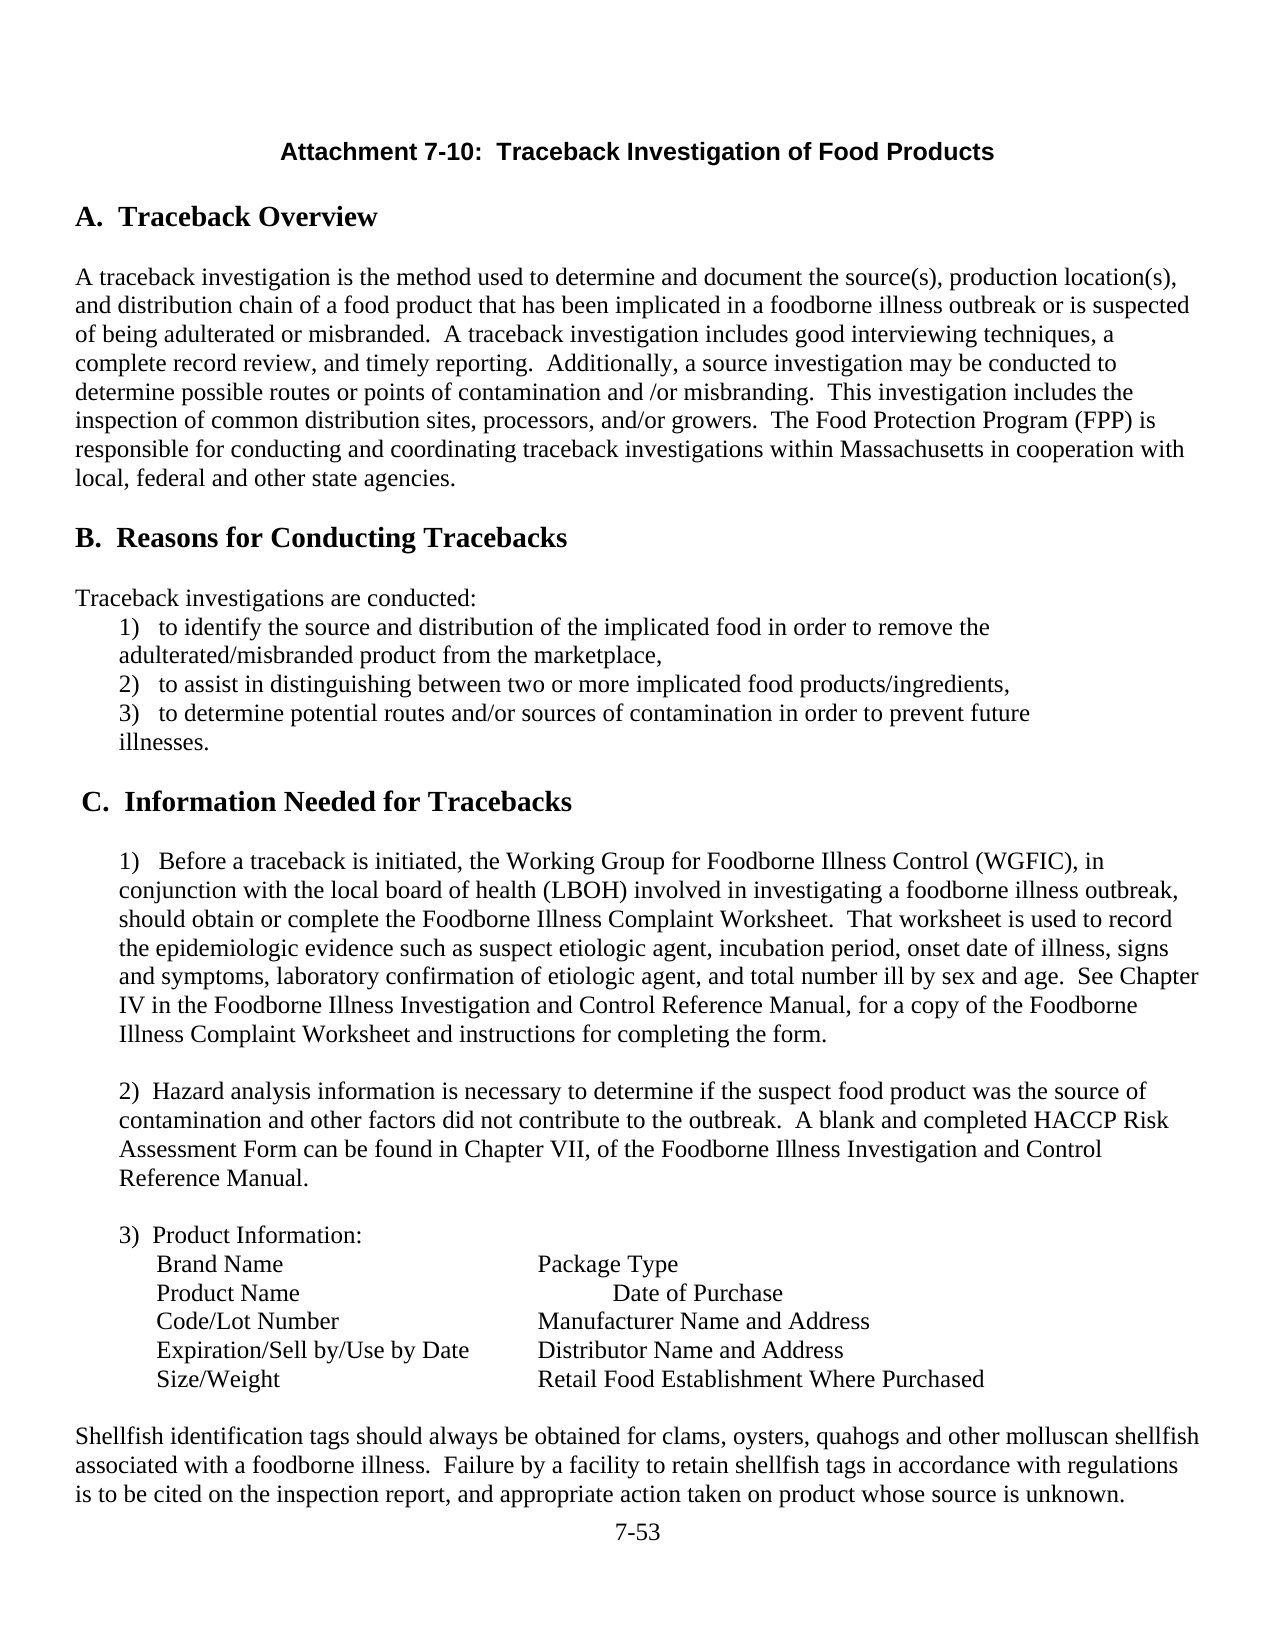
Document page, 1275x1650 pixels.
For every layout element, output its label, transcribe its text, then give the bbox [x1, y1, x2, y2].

text 1) to identify the source and distribution of the implicated food in order to remove the adulterated/misbranded product from the marketplace, [119, 612, 1200, 669]
text Expiration/Sell by/Use by Date Distributor Name and Address [119, 1335, 1200, 1364]
text A traceback investigation is the method used to determine and document the source(s), production location(s), and distribution chain of a food product that has been implicated in a foodborne illness outbreak or is suspected of being adulterated or misbranded. A traceback investigation includes good interviewing techniques, a complete record review, and timely reporting. Additionally, a source investigation may be conducted to determine possible routes or points of contamination and /or misbranding. This investigation includes the inspection of common distribution sites, processors, and/or growers. The Food Protection Program (FPP) is responsible for conducting and coordinating traceback investigations within Massachusetts in cooperation with local, federal and other state agencies. [75, 262, 1200, 492]
text Attachment 7-10: Traceback Investigation of Food Products [75, 137, 1200, 166]
text C. Information Needed for Tracebacks [81, 784, 1200, 818]
text 2) to assist in distinguishing between two or more implicated food products/ingredients, [119, 669, 1200, 698]
text Traceback investigations are conducted: [75, 583, 1200, 612]
text Brand Name Package Type [119, 1249, 1200, 1278]
text Shellfish identification tags should always be obtained for clams, oysters, quahogs and other molluscan shellfish associated with a foodborne illness. Failure by a facility to retain shellfish tags in accordance with regulations is to be cited on the inspection report, and appropriate action taken on product whose source is unknown. [75, 1421, 1200, 1508]
text A. Traceback Overview [75, 199, 1200, 233]
text Product Name Date of Purchase [119, 1278, 1200, 1306]
text Code/Lot Number Manufacturer Name and Address [119, 1306, 1200, 1335]
text 2) Hazard analysis information is necessary to determine if the suspect food product was the source of contamination and other factors did not contribute to the outbreak. A blank and completed HACCP Risk Assessment Form can be found in Chapter VII, of the Foodborne Illness Investigation and Control Reference Manual. [119, 1076, 1200, 1191]
text Size/Weight Retail Food Establishment Where Purchased [119, 1364, 1200, 1393]
text 3) Product Information: [119, 1220, 1200, 1249]
text 1) Before a traceback is initiated, the Working Group for Foodborne Illness Control (WGFIC), in conjunction with the local board of health (LBOH) involved in investigating a foodborne illness outbreak, should obtain or complete the Foodborne Illness Complaint Worksheet. That worksheet is used to record the epidemiologic evidence such as suspect etiologic agent, incubation period, onset date of illness, signs and symptoms, laboratory confirmation of etiologic agent, and total number ill by sex and age. See Chapter IV in the Foodborne Illness Investigation and Control Reference Manual, for a copy of the Foodborne Illness Complaint Worksheet and instructions for completing the form. [119, 846, 1200, 1048]
text B. Reasons for Conducting Tracebacks [75, 521, 1200, 554]
text 3) to determine potential routes and/or sources of contamination in order to prevent future illnesses. [119, 698, 1200, 755]
